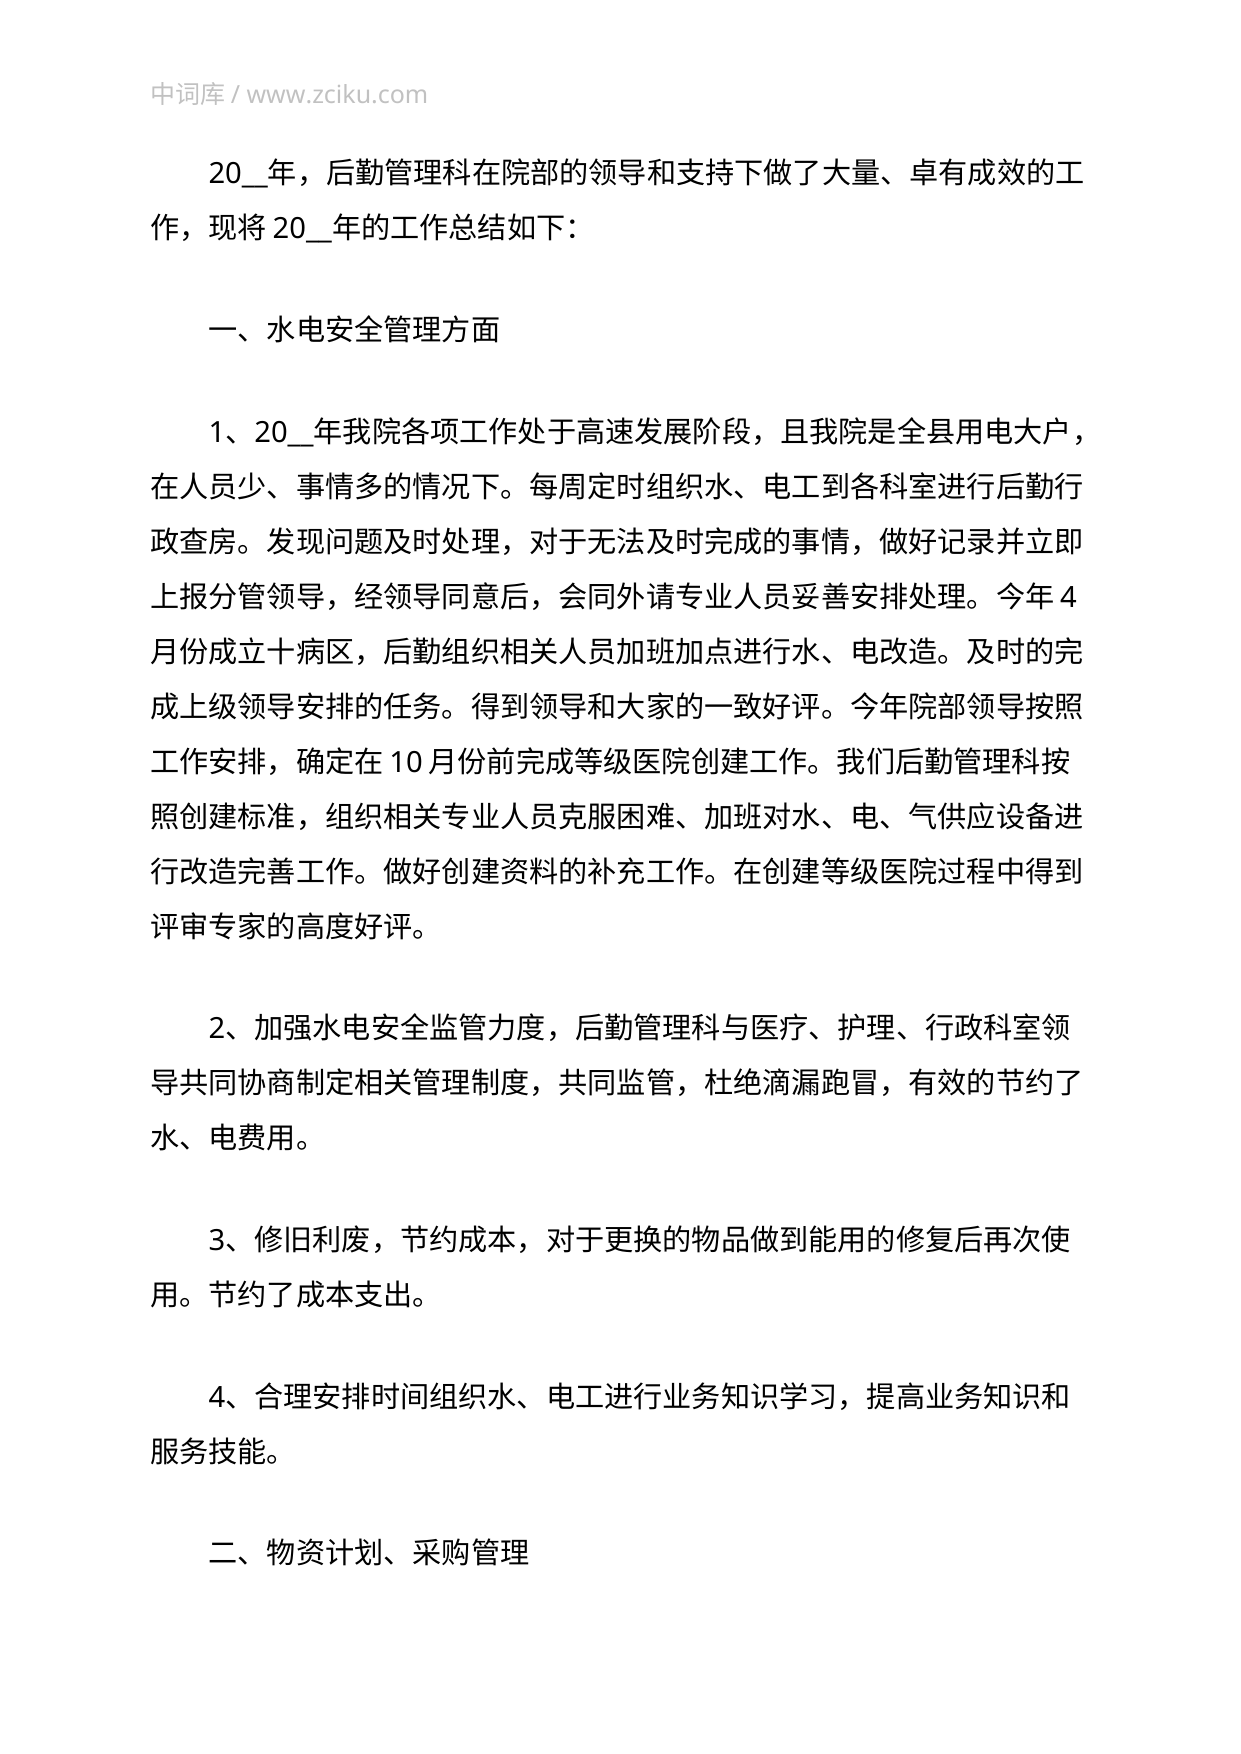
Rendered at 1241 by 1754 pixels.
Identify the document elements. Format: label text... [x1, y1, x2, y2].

text 3、修旧利废，节约成本，对于更换的物品做到能用的修复后再次使用。节约了成本支出。 [150, 1217, 1090, 1314]
text 4、合理安排时间组织水、电工进行业务知识学习，提高业务知识和服务技能。 [150, 1373, 1090, 1471]
text 20__年，后勤管理科在院部的领导和支持下做了大量、卓有成效的工作，现将20__年的工作总结如下： [150, 150, 1090, 247]
text 2、加强水电安全监管力度，后勤管理科与医疗、护理、行政科室领导共同协商制定相关管理制度，共同监管，杜绝滴漏跑冒，有效的节约了水、电费用。 [150, 1005, 1090, 1157]
text 1、20__年我院各项工作处于高速发展阶段，且我院是全县用电大户，在人员少、事情多的情况下。每周定时组织水、电工到各科室进行后勤行政查房。发现问题及时处理，对于无法及时完成的事情，做好记录并立即上报分管领导，经领导同意后，会同外请专业人员妥善安排处理。今年4月份成立十病区，后勤组织相关人员加班加点进行水、电改造。及时的完成上级领导安排的任务。得到领导和大家的一致好评。今年院部领导按照工作安排，确定在10月份前完成等级医院创建工作。我们后勤管理科按照创建标准，组织相关专业人员克服困难、加班对水、电、气供应设备进行改造完善工作。做好创建资料的补充工作。在创建等级医院过程中得到评审专家的高度好评。 [150, 409, 1090, 945]
text 二、物资计划、采购管理 [150, 1530, 1090, 1572]
text 一、水电安全管理方面 [150, 307, 1090, 349]
